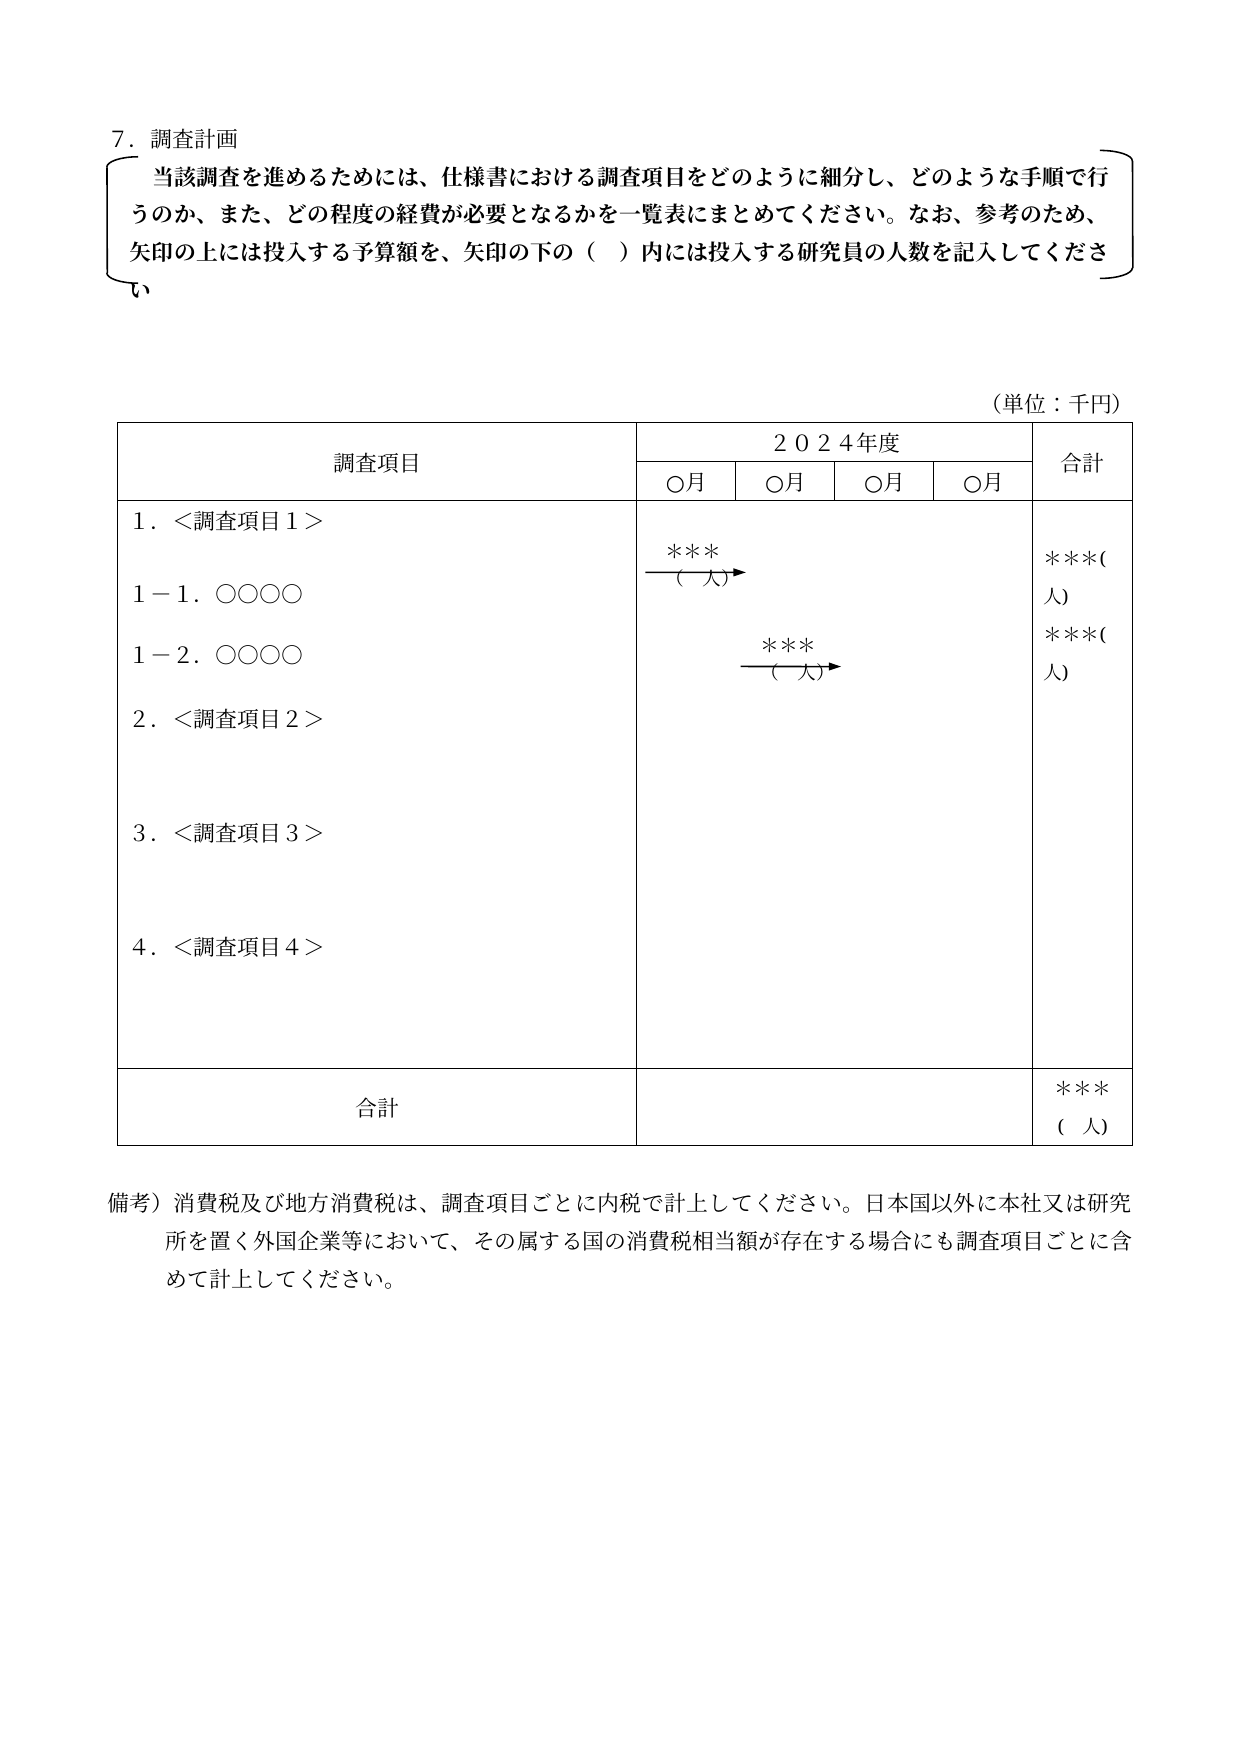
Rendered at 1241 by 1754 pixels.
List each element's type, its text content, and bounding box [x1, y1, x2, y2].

table_cell ＊＊＊( 人) ＊＊＊( 人) [1033, 501, 1132, 1068]
table_cell ○月 [835, 462, 933, 500]
text 当該調査を進めるためには、仕様書における調査項目をどのように細分し、どのような手順で行うのか、また、どの程度の経費が必要となるかを一覧表にまとめてください。なお、参考のため、矢印の上には投入する予算額を、矢印の下の（ ）内には投入する研究員の人数を記入してください [129, 157, 1111, 308]
table_cell １．＜調査項目１＞ １－１．○○○○ １－２．○○○○ ２．＜調査項目２＞ ３．＜調査項目３＞ ４．＜調査項目４＞ [118, 501, 636, 1068]
table_header 合計 [1033, 423, 1132, 500]
table_cell ○月 [934, 462, 1032, 500]
table_header 調査項目 [118, 423, 636, 500]
table_cell ○月 [736, 462, 834, 500]
table_cell ○月 [637, 462, 735, 500]
table_header ２０２４年度 [637, 423, 1032, 461]
table_cell ＊＊＊ ( 人) [1033, 1069, 1132, 1144]
text 備考）消費税及び地方消費税は、調査項目ごとに内税で計上してください。日本国以外に本社又は研究所を置く外国企業等において、その属する国の消費税相当額が存在する場合にも調査項目ごとに含めて計上してください。 [107, 1183, 1133, 1297]
table_cell 合計 [118, 1069, 636, 1144]
text ７．調査計画 [107, 119, 1133, 157]
table_cell [637, 501, 1032, 1068]
text （単位：千円） [107, 384, 1133, 422]
table_cell [637, 1069, 1032, 1144]
